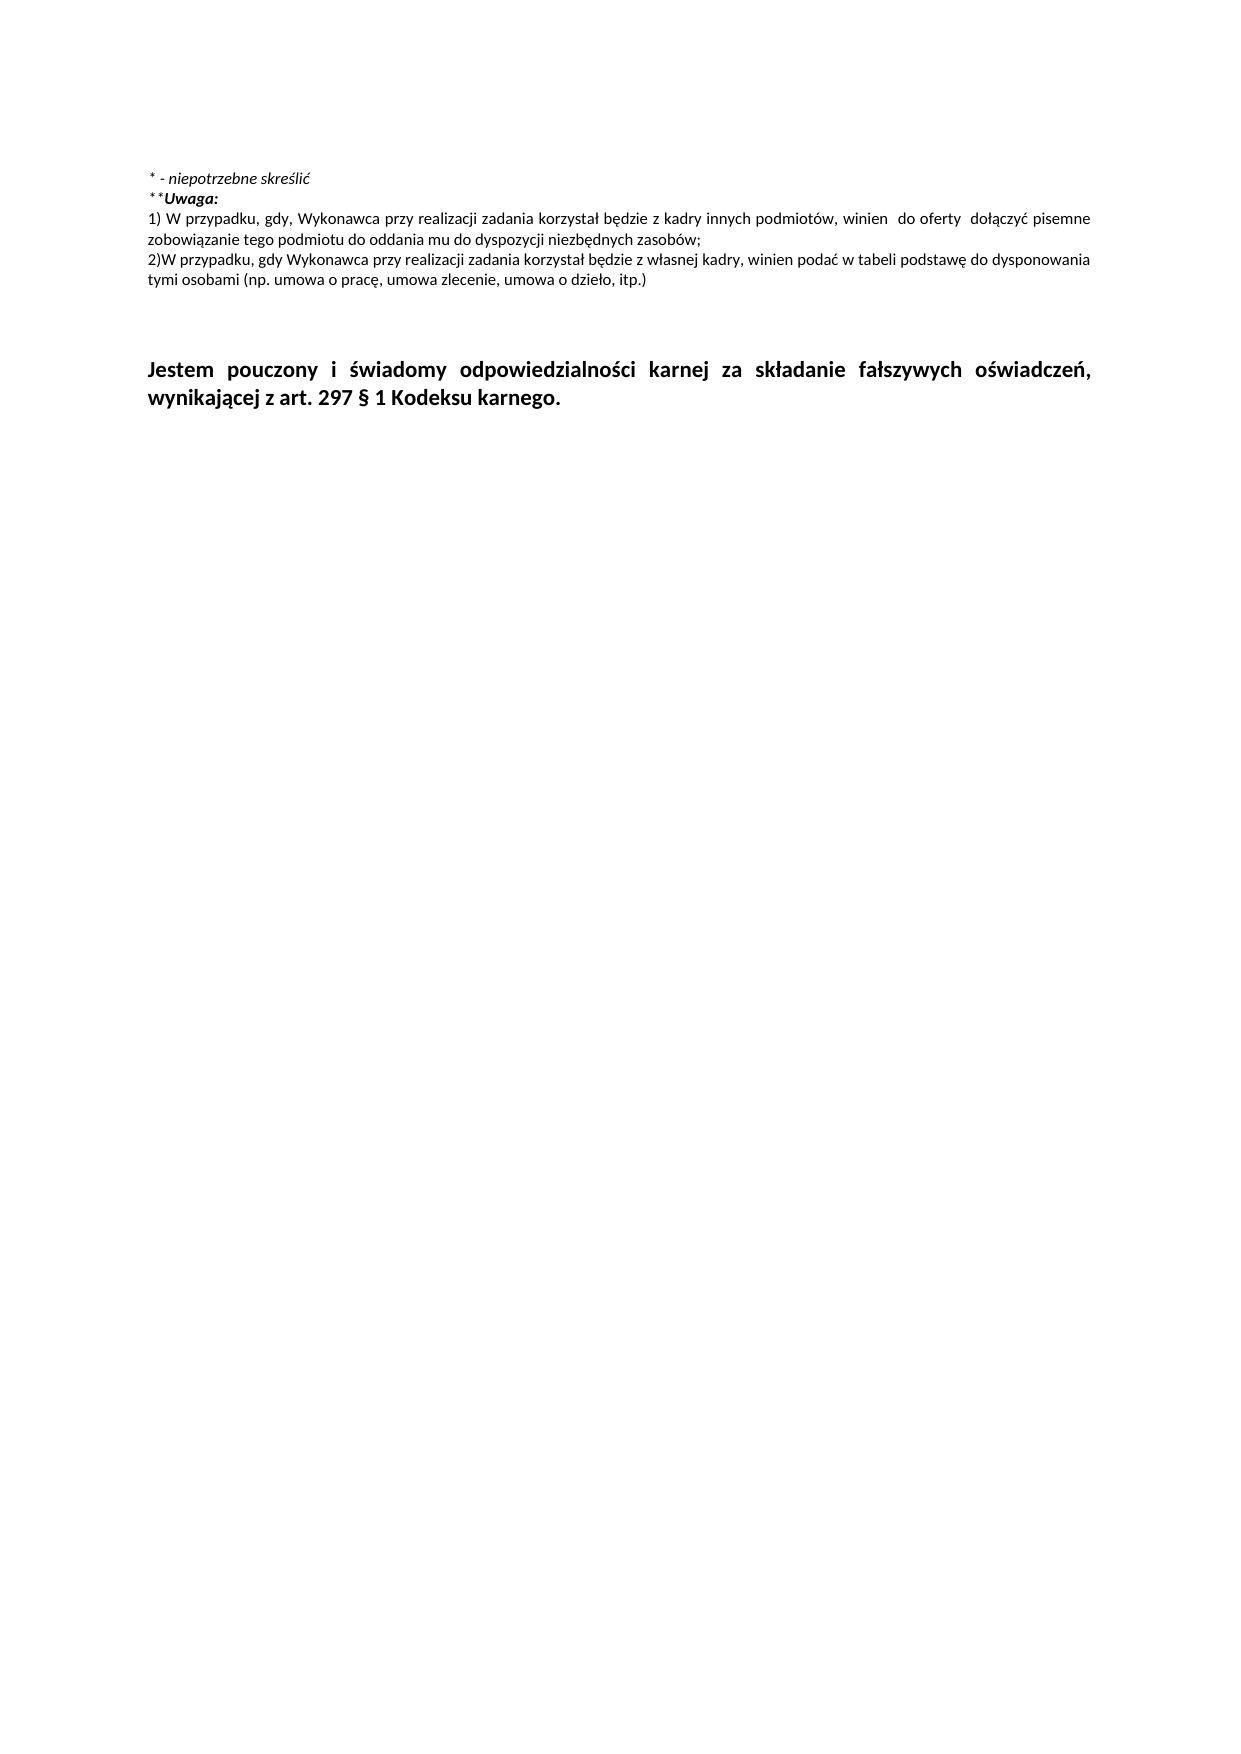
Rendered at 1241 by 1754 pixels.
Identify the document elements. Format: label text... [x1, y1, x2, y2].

text 2)W przypadku, gdy Wykonawca przy realizacji zadania korzystał będzie z własnej kadry, winien podać w tabeli podstawę do dysponowania tymi osobami (np. umowa o pracę, umowa zlecenie, umowa o dzieło, itp.) [148, 249, 1093, 290]
text * - niepotrzebne skreślić [148, 168, 1093, 188]
text 1) W przypadku, gdy, Wykonawca przy realizacji zadania korzystał będzie z kadry innych podmiotów, winien do oferty dołączyć pisemne zobowiązanie tego podmiotu do oddania mu do dyspozycji niezbędnych zasobów; [148, 208, 1093, 249]
text Jestem pouczony i świadomy odpowiedzialności karnej za składanie fałszywych oświadczeń, wynikającej z art. 297 § 1 Kodeksu karnego. [148, 355, 1093, 411]
text **Uwaga: [148, 188, 1093, 208]
